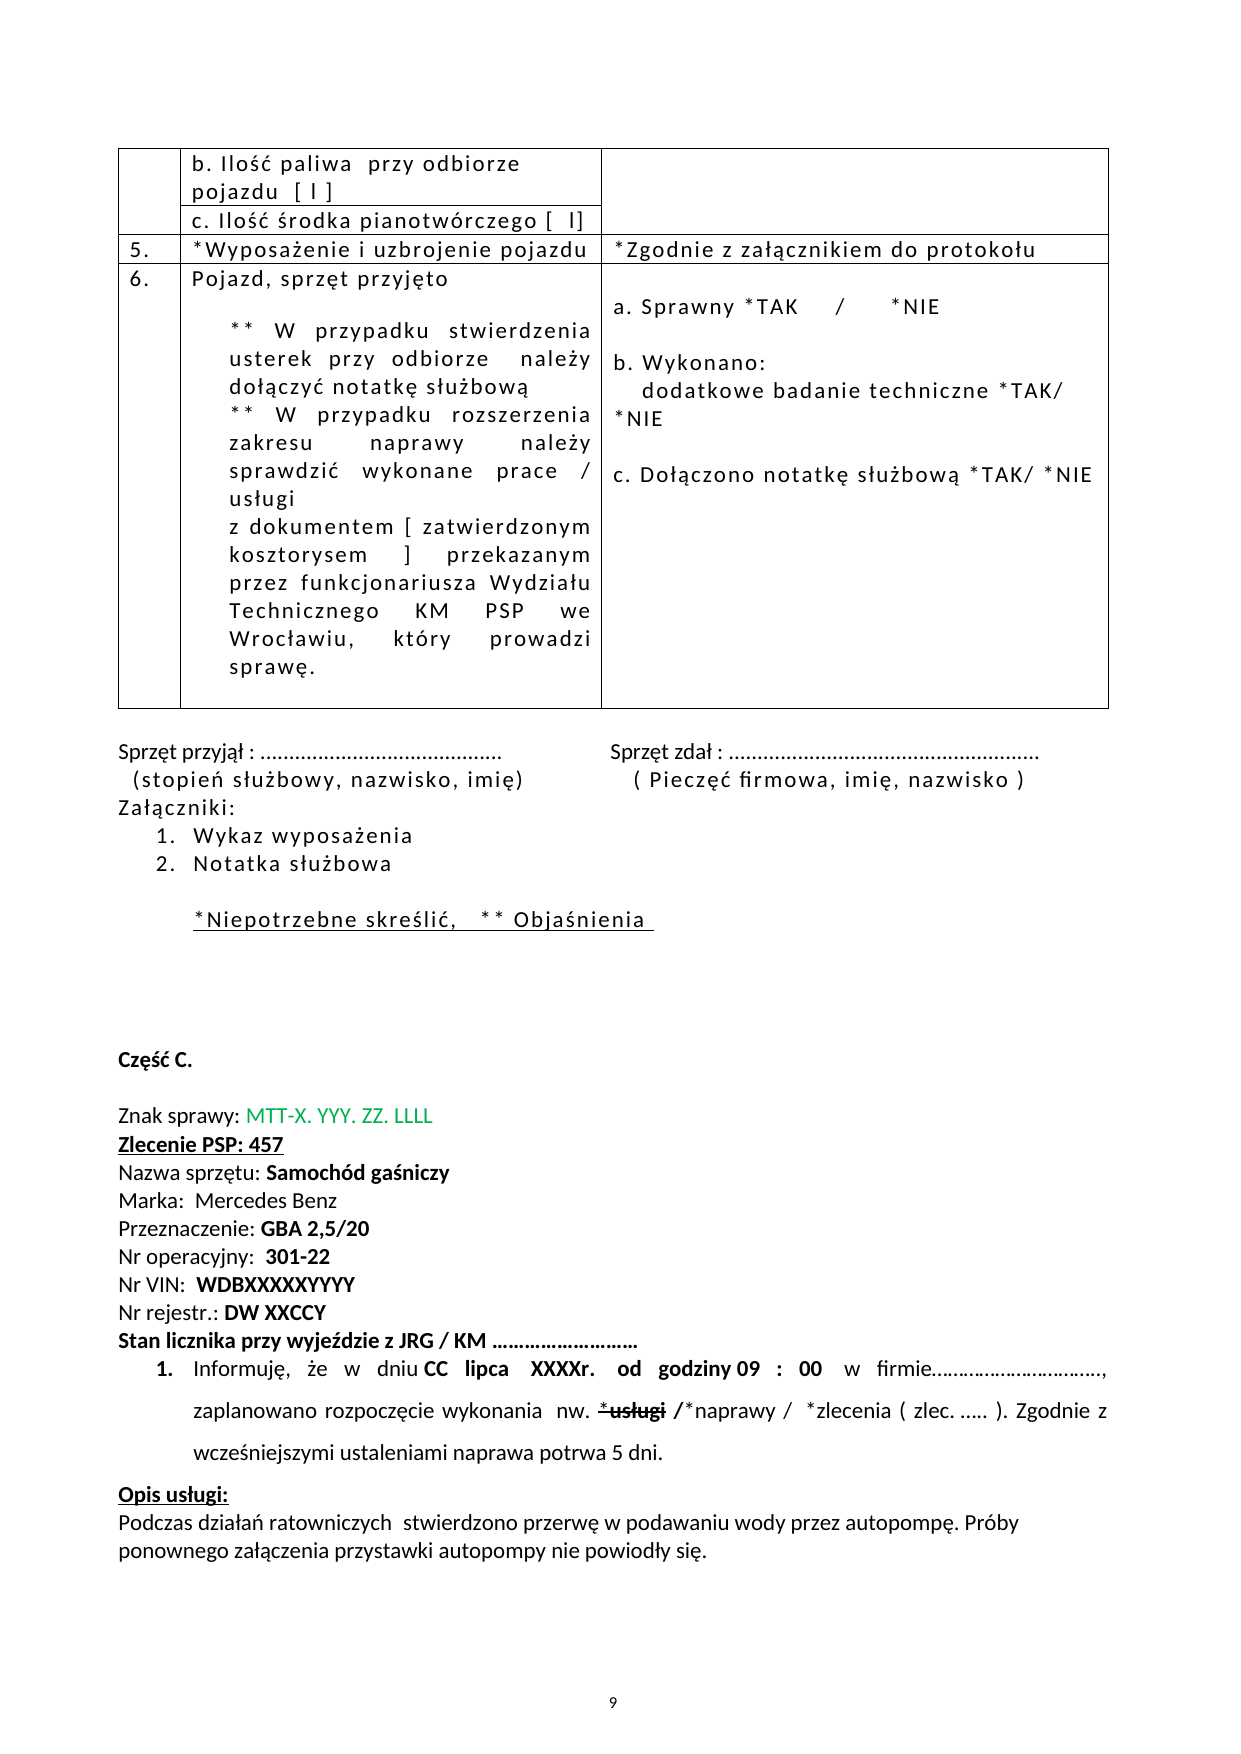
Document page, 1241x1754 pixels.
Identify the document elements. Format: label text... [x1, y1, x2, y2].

text Nr rejestr.: DW XXCCY [118, 1298, 1107, 1326]
text Załączniki: [118, 793, 1107, 821]
table_cell 5. [119, 235, 180, 263]
text Sprzęt przyjął : .......................................... Sprzęt zdał : ...................................................... [118, 737, 1107, 765]
text Zlecenie PSP: 457 [118, 1130, 1107, 1158]
list Informuję, że w dniu CC lipca XXXXr. od godziny 09 : 00 w firmie………………………….., zaplanowano rozpoczęcie wykonania nw. *usługi /*naprawy / *zlecenia ( zlec. ….. ). Zgodnie z wcześniejszymi ustaleniami naprawa potrwa 5 dni. [156, 1354, 1107, 1466]
list Notatka służbowa [156, 849, 1107, 877]
table_cell Pojazd, sprzęt przyjęto ** W przypadku stwierdzenia usterek przy odbiorze należy dołączyć notatkę służbową ** W przypadku rozszerzenia zakresu naprawy należy sprawdzić wykonane prace / usługi z dokumentem [ zatwierdzonym kosztorysem ] przekazanym przez funkcjonariusza Wydziału Technicznego KM PSP we Wrocławiu, który prowadzi sprawę. [181, 264, 601, 708]
table_cell 4. [119, 149, 180, 234]
table_cell c. Ilość środka pianotwórczego [ l] [181, 206, 601, 234]
text Nr VIN: WDBXXXXXYYYY [118, 1270, 1107, 1298]
text Marka: Mercedes Benz [118, 1186, 1107, 1214]
text Przeznaczenie: GBA 2,5/20 [118, 1214, 1107, 1242]
table_cell *Wyposażenie i uzbrojenie pojazdu [181, 235, 601, 263]
list Wykaz wyposażenia [156, 821, 1107, 849]
table_cell b. Ilość paliwa przy odbiorze pojazdu [ l ] [181, 149, 601, 205]
table_cell a. Sprawny *TAK / *NIE b. Wykonano: dodatkowe badanie techniczne *TAK/ *NIE c. Dołączono notatkę służbową *TAK/ *NIE [602, 264, 1108, 708]
text Stan licznika przy wyjeździe z JRG / KM ……………………… [118, 1326, 1107, 1354]
table_cell *Zgodnie z załącznikiem do protokołu [602, 235, 1108, 263]
text Znak sprawy: MTT-X. YYY. ZZ. LLLL [118, 1102, 1107, 1130]
text Nr operacyjny: 301-22 [118, 1242, 1107, 1270]
text Opis usługi: [118, 1480, 1107, 1508]
text Podczas działań ratowniczych stwierdzono przerwę w podawaniu wody przez autopompę. Próby ponownego załączenia przystawki autopompy nie powiodły się. [118, 1508, 1107, 1564]
table_cell [602, 149, 1108, 234]
text Część C. [118, 1046, 1107, 1074]
text Nazwa sprzętu: Samochód gaśniczy [118, 1158, 1107, 1186]
table_cell 6. [119, 264, 180, 708]
text *Niepotrzebne skreślić, ** Objaśnienia [193, 906, 1107, 933]
text (stopień służbowy, nazwisko, imię) ( Pieczęć firmowa, imię, nazwisko ) [118, 765, 1107, 793]
